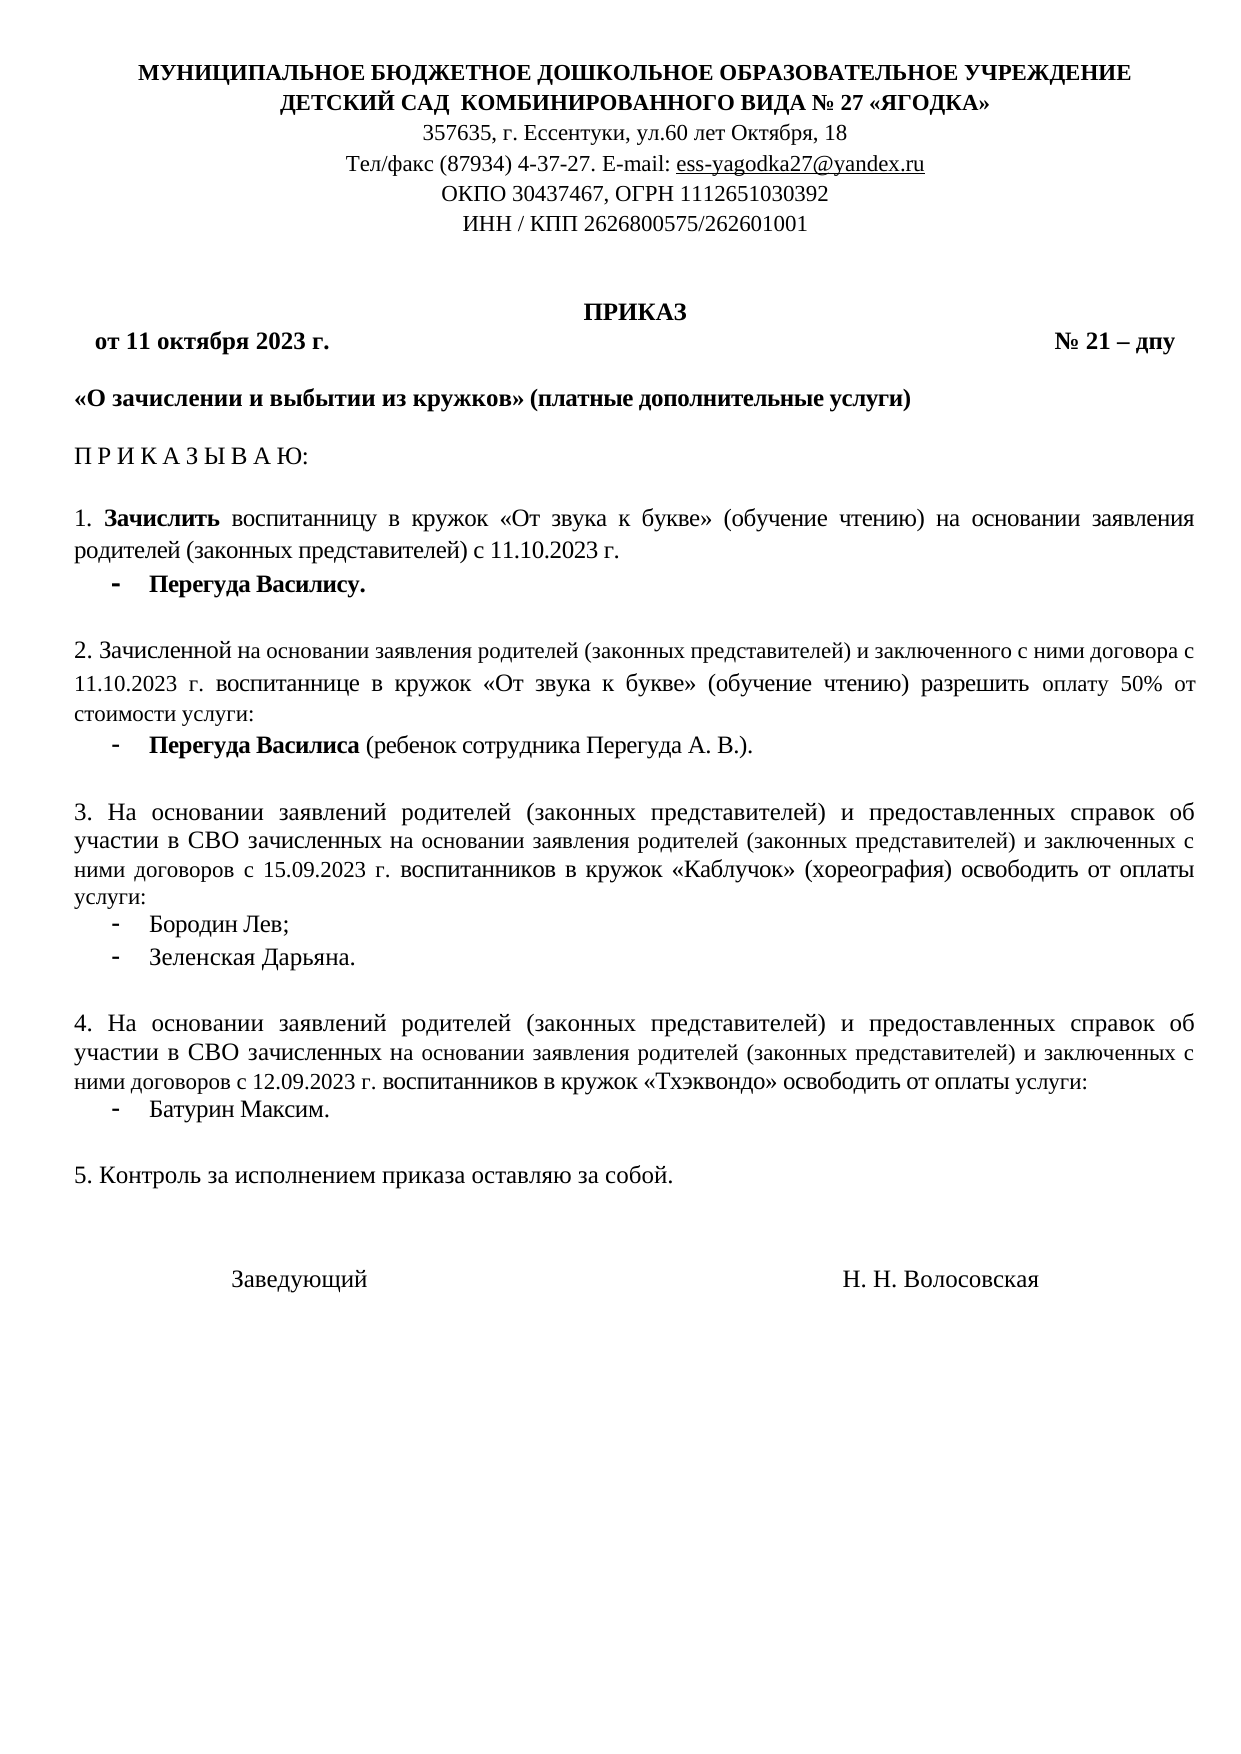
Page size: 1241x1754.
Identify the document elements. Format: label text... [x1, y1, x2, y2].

text 1. Зачислить воспитанницу в кружок «От звука к букве» (обучение чтению) на основании заявления родителей (законных представителей) с 11.10.2023 г. [74, 503, 1196, 564]
list Батурин Максим. [111, 1094, 1196, 1123]
list Перегуда Василису. [111, 569, 1196, 597]
text ОКПО 30437467, ОГРН 1112651030392 [74, 180, 1196, 206]
text МУНИЦИПАЛЬНОЕ БЮДЖЕТНОЕ ДОШКОЛЬНОЕ ОБРАЗОВАТЕЛЬНОЕ УЧРЕЖДЕНИЕ [74, 59, 1196, 85]
text 3. На основании заявлений родителей (законных представителей) и предоставленных справок об участии в СВО зачисленных на основании заявления родителей (законных представителей) и заключенных с ними договоров с 15.09.2023 г. воспитанников в кружок «Каблучок» (хореография) освободить от оплаты услуги: [74, 797, 1196, 909]
text Тел/факс (87934) 4-37-27. E-mail: ess-yagodka27@yandex.ru [74, 150, 1196, 176]
text ДЕТСКИЙ САД КОМБИНИРОВАННОГО ВИДА № 27 «ЯГОДКА» [74, 89, 1196, 116]
text 5. Контроль за исполнением приказа оставляю за собой. [74, 1161, 1196, 1189]
text П Р И К А З Ы В А Ю: [74, 441, 1196, 469]
text «О зачислении и выбытии из кружков» (платные дополнительные услуги) [74, 383, 1196, 412]
text Заведующий Н. Н. Волосовская [74, 1264, 1196, 1293]
text ПРИКАЗ [74, 297, 1196, 326]
list Перегуда Василиса (ребенок сотрудника Перегуда А. В.). [111, 731, 1196, 759]
list Зеленская Дарьяна. [111, 942, 1196, 971]
list Бородин Лев; [111, 909, 1196, 938]
text 4. На основании заявлений родителей (законных представителей) и предоставленных справок об участии в СВО зачисленных на основании заявления родителей (законных представителей) и заключенных с ними договоров с 12.09.2023 г. воспитанников в кружок «Тхэквондо» освободить от оплаты услуги: [74, 1008, 1196, 1094]
text 357635, г. Ессентуки, ул.60 лет Октября, 18 [74, 119, 1196, 146]
text ИНН / КПП 2626800575/262601001 [74, 210, 1196, 236]
text от 11 октября 2023 г. № 21 – дпу [74, 326, 1196, 354]
text 2. Зачисленной на основании заявления родителей (законных представителей) и заключенного с ними договора с 11.10.2023 г. воспитаннице в кружок «От звука к букве» (обучение чтению) разрешить оплату 50% от стоимости услуги: [74, 635, 1196, 727]
